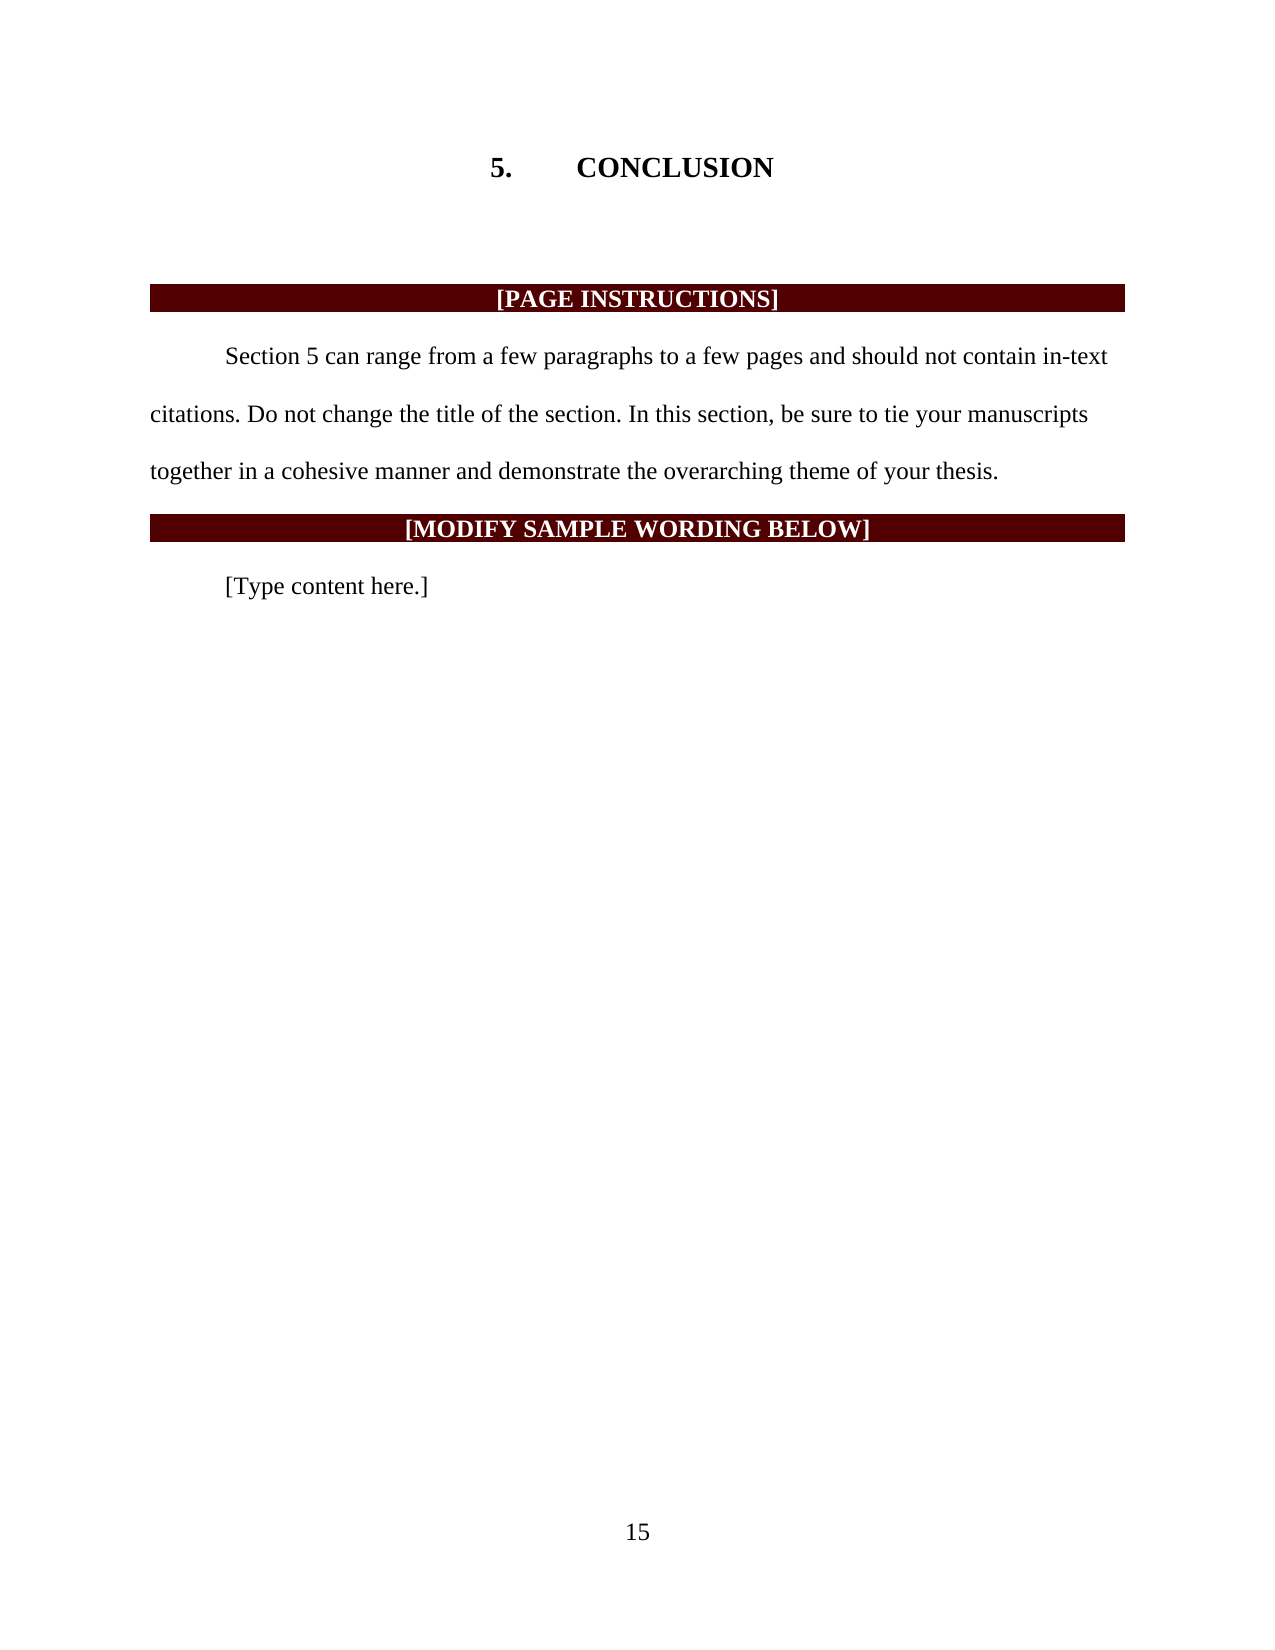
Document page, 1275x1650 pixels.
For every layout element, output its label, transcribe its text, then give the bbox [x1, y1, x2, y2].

text [PAGE INSTRUCTIONS] [150, 284, 1125, 312]
text [Type content here.] [150, 571, 1125, 600]
text Section 5 can range from a few paragraphs to a few pages and should not contain in-text citations. Do not change the title of the section. In this section, be sure to tie your manuscripts together in a cohesive manner and demonstrate the overarching theme of your thesis. [150, 341, 1125, 485]
subtitle Conclusion [150, 150, 1125, 183]
text [MODIFY SAMPLE WORDING BELOW] [150, 514, 1125, 542]
